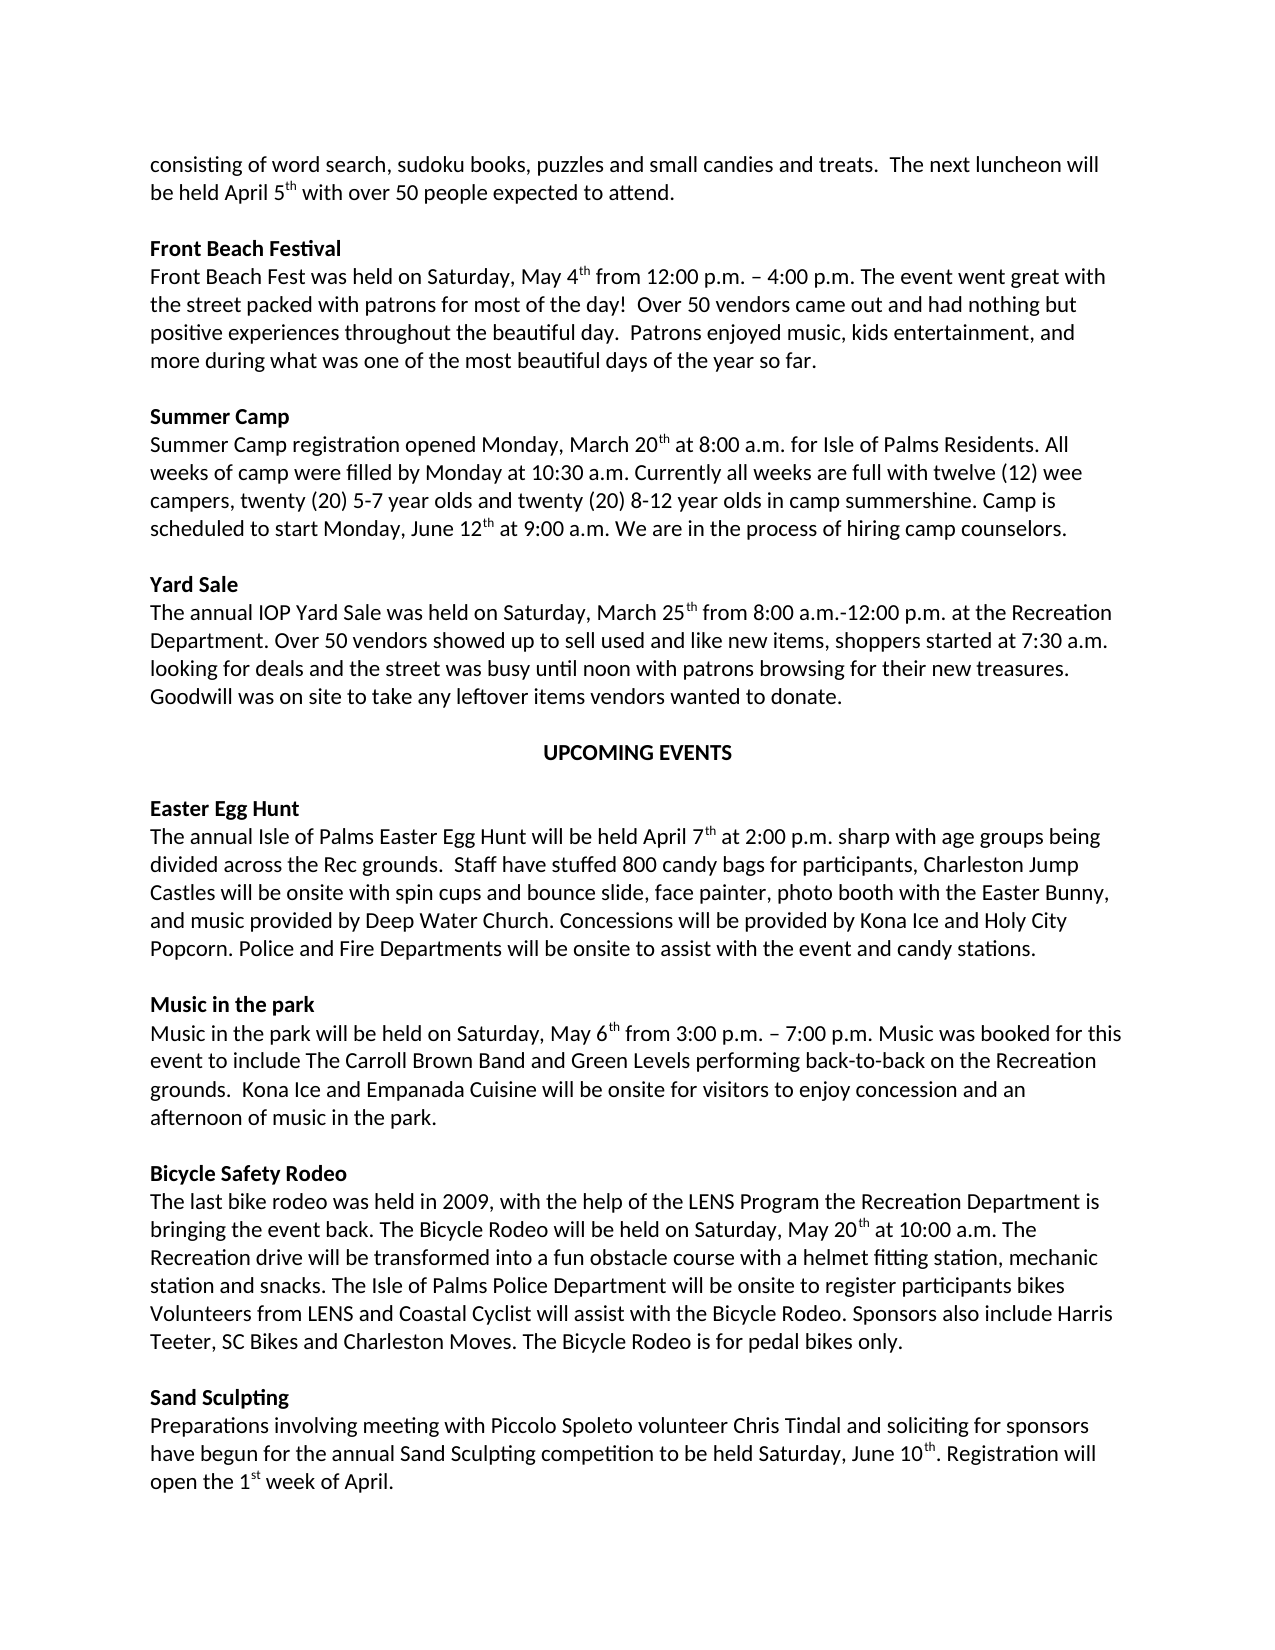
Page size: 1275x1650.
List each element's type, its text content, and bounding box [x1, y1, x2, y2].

text Yard Sale [150, 570, 1125, 598]
text Bicycle Safety Rodeo [150, 1159, 1125, 1187]
text The annual Isle of Palms Easter Egg Hunt will be held April 7th at 2:00 p.m. sharp with age groups being divided across the Rec grounds. Staff have stuffed 800 candy bags for participants, Charleston Jump Castles will be onsite with spin cups and bounce slide, face painter, photo booth with the Easter Bunny, and music provided by Deep Water Church. Concessions will be provided by Kona Ice and Holy City Popcorn. Police and Fire Departments will be onsite to assist with the event and candy stations. [150, 822, 1125, 963]
text Front Beach Festival [150, 234, 1125, 262]
text The last bike rodeo was held in 2009, with the help of the LENS Program the Recreation Department is bringing the event back. The Bicycle Rodeo will be held on Saturday, May 20th at 10:00 a.m. The Recreation drive will be transformed into a fun obstacle course with a helmet fitting station, mechanic station and snacks. The Isle of Palms Police Department will be onsite to register participants bikes Volunteers from LENS and Coastal Cyclist will assist with the Bicycle Rodeo. Sponsors also include Harris Teeter, SC Bikes and Charleston Moves. The Bicycle Rodeo is for pedal bikes only. [150, 1187, 1125, 1355]
text Preparations involving meeting with Piccolo Spoleto volunteer Chris Tindal and soliciting for sponsors have begun for the annual Sand Sculpting competition to be held Saturday, June 10th. Registration will open the 1st week of April. [150, 1411, 1125, 1495]
text Easter Egg Hunt [150, 794, 1125, 822]
text Summer Camp registration opened Monday, March 20th at 8:00 a.m. for Isle of Palms Residents. All weeks of camp were filled by Monday at 10:30 a.m. Currently all weeks are full with twelve (12) wee campers, twenty (20) 5-7 year olds and twenty (20) 8-12 year olds in camp summershine. Camp is scheduled to start Monday, June 12th at 9:00 a.m. We are in the process of hiring camp counselors. [150, 430, 1125, 542]
text Summer Camp [150, 402, 1125, 430]
text Front Beach Fest was held on Saturday, May 4th from 12:00 p.m. – 4:00 p.m. The event went great with the street packed with patrons for most of the day! Over 50 vendors came out and had nothing but positive experiences throughout the beautiful day. Patrons enjoyed music, kids entertainment, and more during what was one of the most beautiful days of the year so far. [150, 262, 1125, 374]
text Sand Sculpting [150, 1383, 1125, 1411]
text Music in the park [150, 991, 1125, 1019]
text Music in the park will be held on Saturday, May 6th from 3:00 p.m. – 7:00 p.m. Music was booked for this event to include The Carroll Brown Band and Green Levels performing back-to-back on the Recreation grounds. Kona Ice and Empanada Cuisine will be onsite for visitors to enjoy concession and an afternoon of music in the park. [150, 1019, 1125, 1131]
text The annual IOP Yard Sale was held on Saturday, March 25th from 8:00 a.m.-12:00 p.m. at the Recreation Department. Over 50 vendors showed up to sell used and like new items, shoppers started at 7:30 a.m. looking for deals and the street was busy until noon with patrons browsing for their new treasures. Goodwill was on site to take any leftover items vendors wanted to donate. [150, 598, 1125, 710]
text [150, 150, 1125, 206]
text UPCOMING EVENTS [150, 738, 1125, 766]
